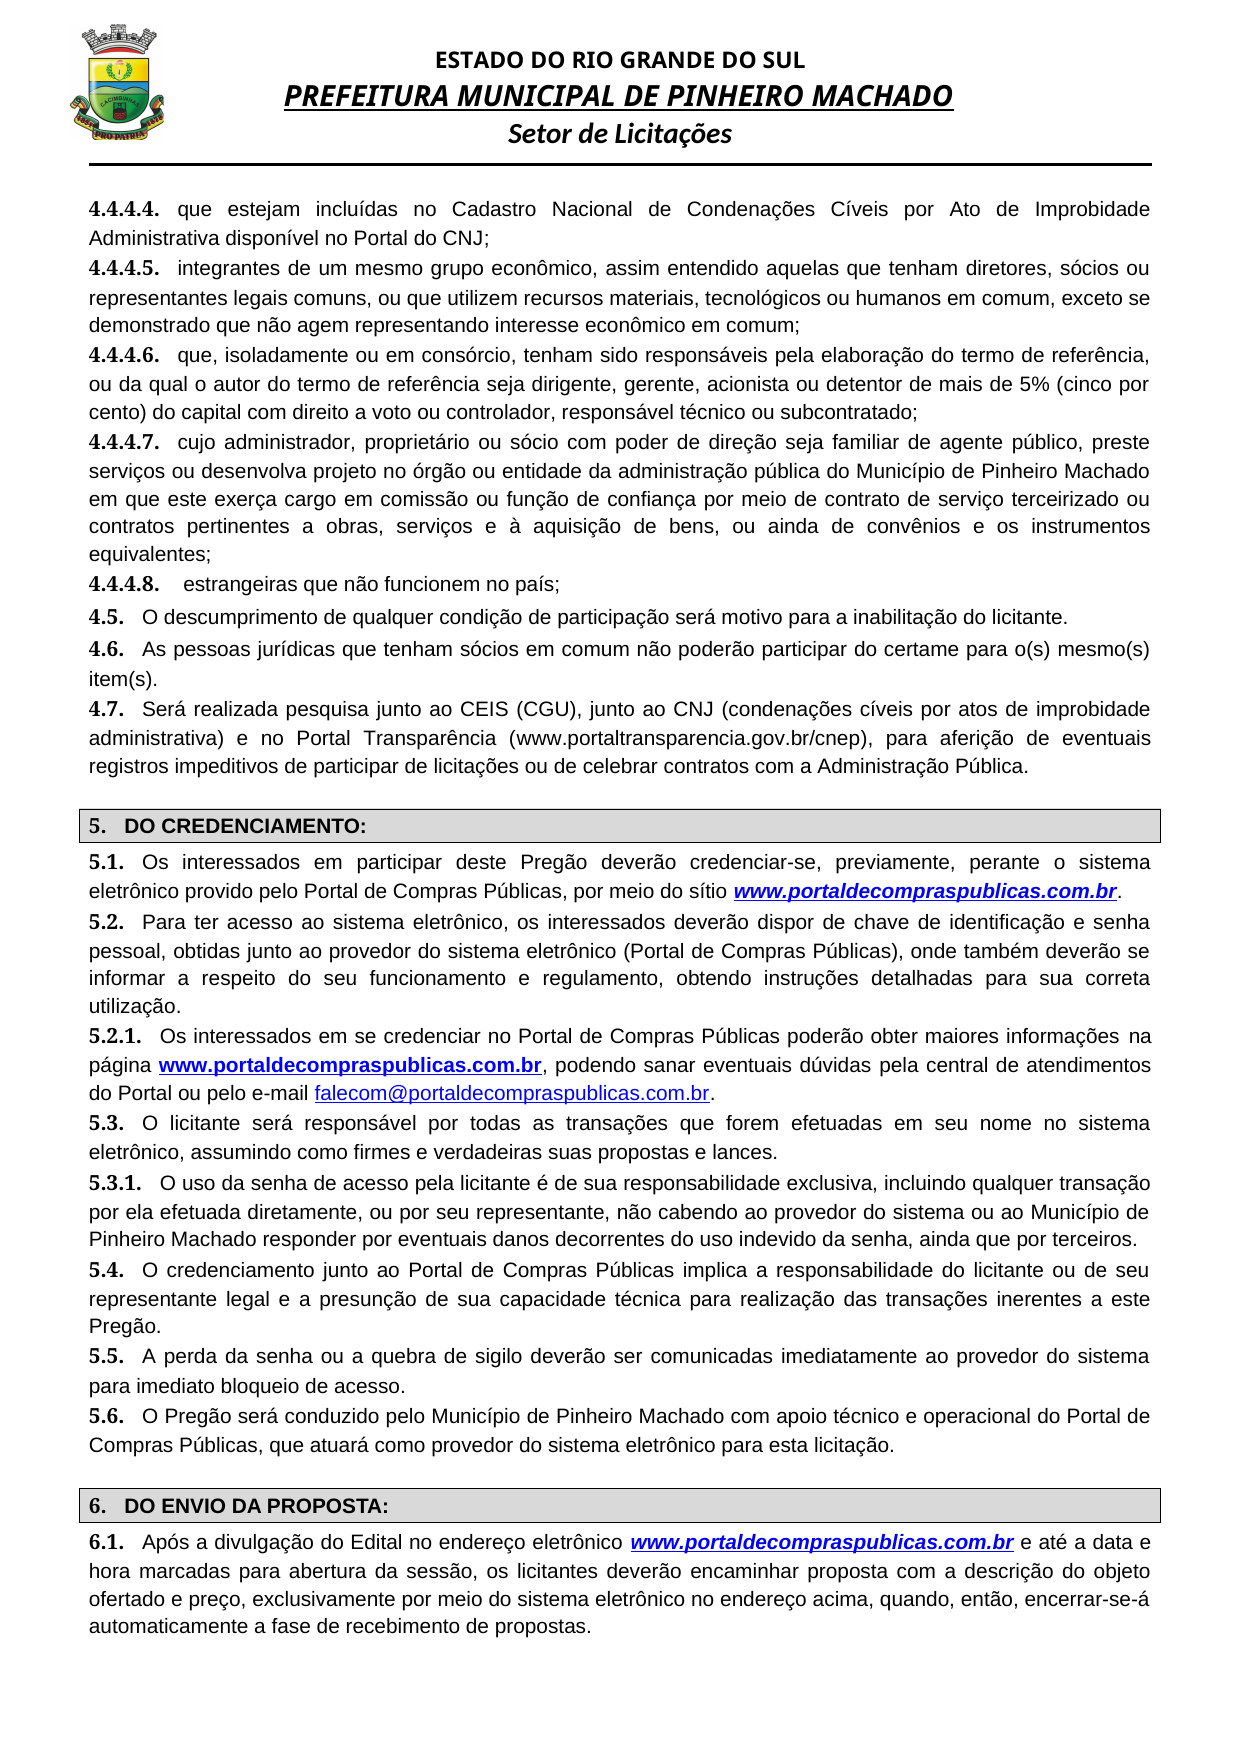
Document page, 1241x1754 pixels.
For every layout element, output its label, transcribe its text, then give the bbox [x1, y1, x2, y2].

list DO ENVIO DA PROPOSTA: [80, 1489, 1160, 1522]
list DO CREDENCIAMENTO: [80, 810, 1160, 842]
list O licitante será responsável por todas as transações que forem efetuadas em seu nome no sistema eletrônico, assumindo como firmes e verdadeiras suas propostas e lances. [89, 1108, 1152, 1164]
list Após a divulgação do Edital no endereço eletrônico www.portaldecompraspublicas.com.br e até a data e hora marcadas para abertura da sessão, os licitantes deverão encaminhar proposta com a descrição do objeto ofertado e preço, exclusivamente por meio do sistema eletrônico no endereço acima, quando, então, encerrar-se-á automaticamente a fase de recebimento de propostas. [89, 1527, 1152, 1638]
list Para ter acesso ao sistema eletrônico, os interessados deverão dispor de chave de identificação e senha pessoal, obtidas junto ao provedor do sistema eletrônico (Portal de Compras Públicas), onde também deverão se informar a respeito do seu funcionamento e regulamento, obtendo instruções detalhadas para sua correta utilização. [89, 907, 1152, 1018]
list que, isoladamente ou em consórcio, tenham sido responsáveis pela elaboração do termo de referência, ou da qual o autor do termo de referência seja dirigente, gerente, acionista ou detentor de mais de 5% (cinco por cento) do capital com direito a voto ou controlador, responsável técnico ou subcontratado; [89, 340, 1152, 424]
list Será realizada pesquisa junto ao CEIS (CGU), junto ao CNJ (condenações cíveis por atos de improbidade administrativa) e no Portal Transparência (www.portaltransparencia.gov.br/cnep), para aferição de eventuais registros impeditivos de participar de licitações ou de celebrar contratos com a Administração Pública. [89, 694, 1152, 777]
list que estejam incluídas no Cadastro Nacional de Condenações Cíveis por Ato de Improbidade Administrativa disponível no Portal do CNJ; [89, 194, 1152, 250]
list O Pregão será conduzido pelo Município de Pinheiro Machado com apoio técnico e operacional do Portal de Compras Públicas, que atuará como provedor do sistema eletrônico para esta licitação. [89, 1401, 1152, 1457]
list A perda da senha ou a quebra de sigilo deverão ser comunicadas imediatamente ao provedor do sistema para imediato bloqueio de acesso. [89, 1342, 1152, 1398]
list O uso da senha de acesso pela licitante é de sua responsabilidade exclusiva, incluindo qualquer transação por ela efetuada diretamente, ou por seu representante, não cabendo ao provedor do sistema ou ao Município de Pinheiro Machado responder por eventuais danos decorrentes do uso indevido da senha, ainda que por terceiros. [89, 1168, 1152, 1251]
list Os interessados em se credenciar no Portal de Compras Públicas poderão obter maiores informações na página www.portaldecompraspublicas.com.br, podendo sanar eventuais dúvidas pela central de atendimentos do Portal ou pelo e-mail falecom@portaldecompraspublicas.com.br. [89, 1021, 1152, 1105]
list O descumprimento de qualquer condição de participação será motivo para a inabilitação do licitante. [89, 602, 1152, 630]
list estrangeiras que não funcionem no país; [89, 569, 1152, 598]
list As pessoas jurídicas que tenham sócios em comum não poderão participar do certame para o(s) mesmo(s) item(s). [89, 634, 1152, 690]
list O credenciamento junto ao Portal de Compras Públicas implica a responsabilidade do licitante ou de seu representante legal e a presunção de sua capacidade técnica para realização das transações inerentes a este Pregão. [89, 1255, 1152, 1338]
list integrantes de um mesmo grupo econômico, assim entendido aquelas que tenham diretores, sócios ou representantes legais comuns, ou que utilizem recursos materiais, tecnológicos ou humanos em comum, exceto se demonstrado que não agem representando interesse econômico em comum; [89, 253, 1152, 337]
picture [70, 24, 164, 140]
list Os interessados em participar deste Pregão deverão credenciar-se, previamente, perante o sistema eletrônico provido pelo Portal de Compras Públicas, por meio do sítio www.portaldecompraspublicas.com.br. [89, 847, 1152, 903]
list cujo administrador, proprietário ou sócio com poder de direção seja familiar de agente público, preste serviços ou desenvolva projeto no órgão ou entidade da administração pública do Município de Pinheiro Machado em que este exerça cargo em comissão ou função de confiança por meio de contrato de serviço terceirizado ou contratos pertinentes a obras, serviços e à aquisição de bens, ou ainda de convênios e os instrumentos equivalentes; [89, 427, 1152, 566]
